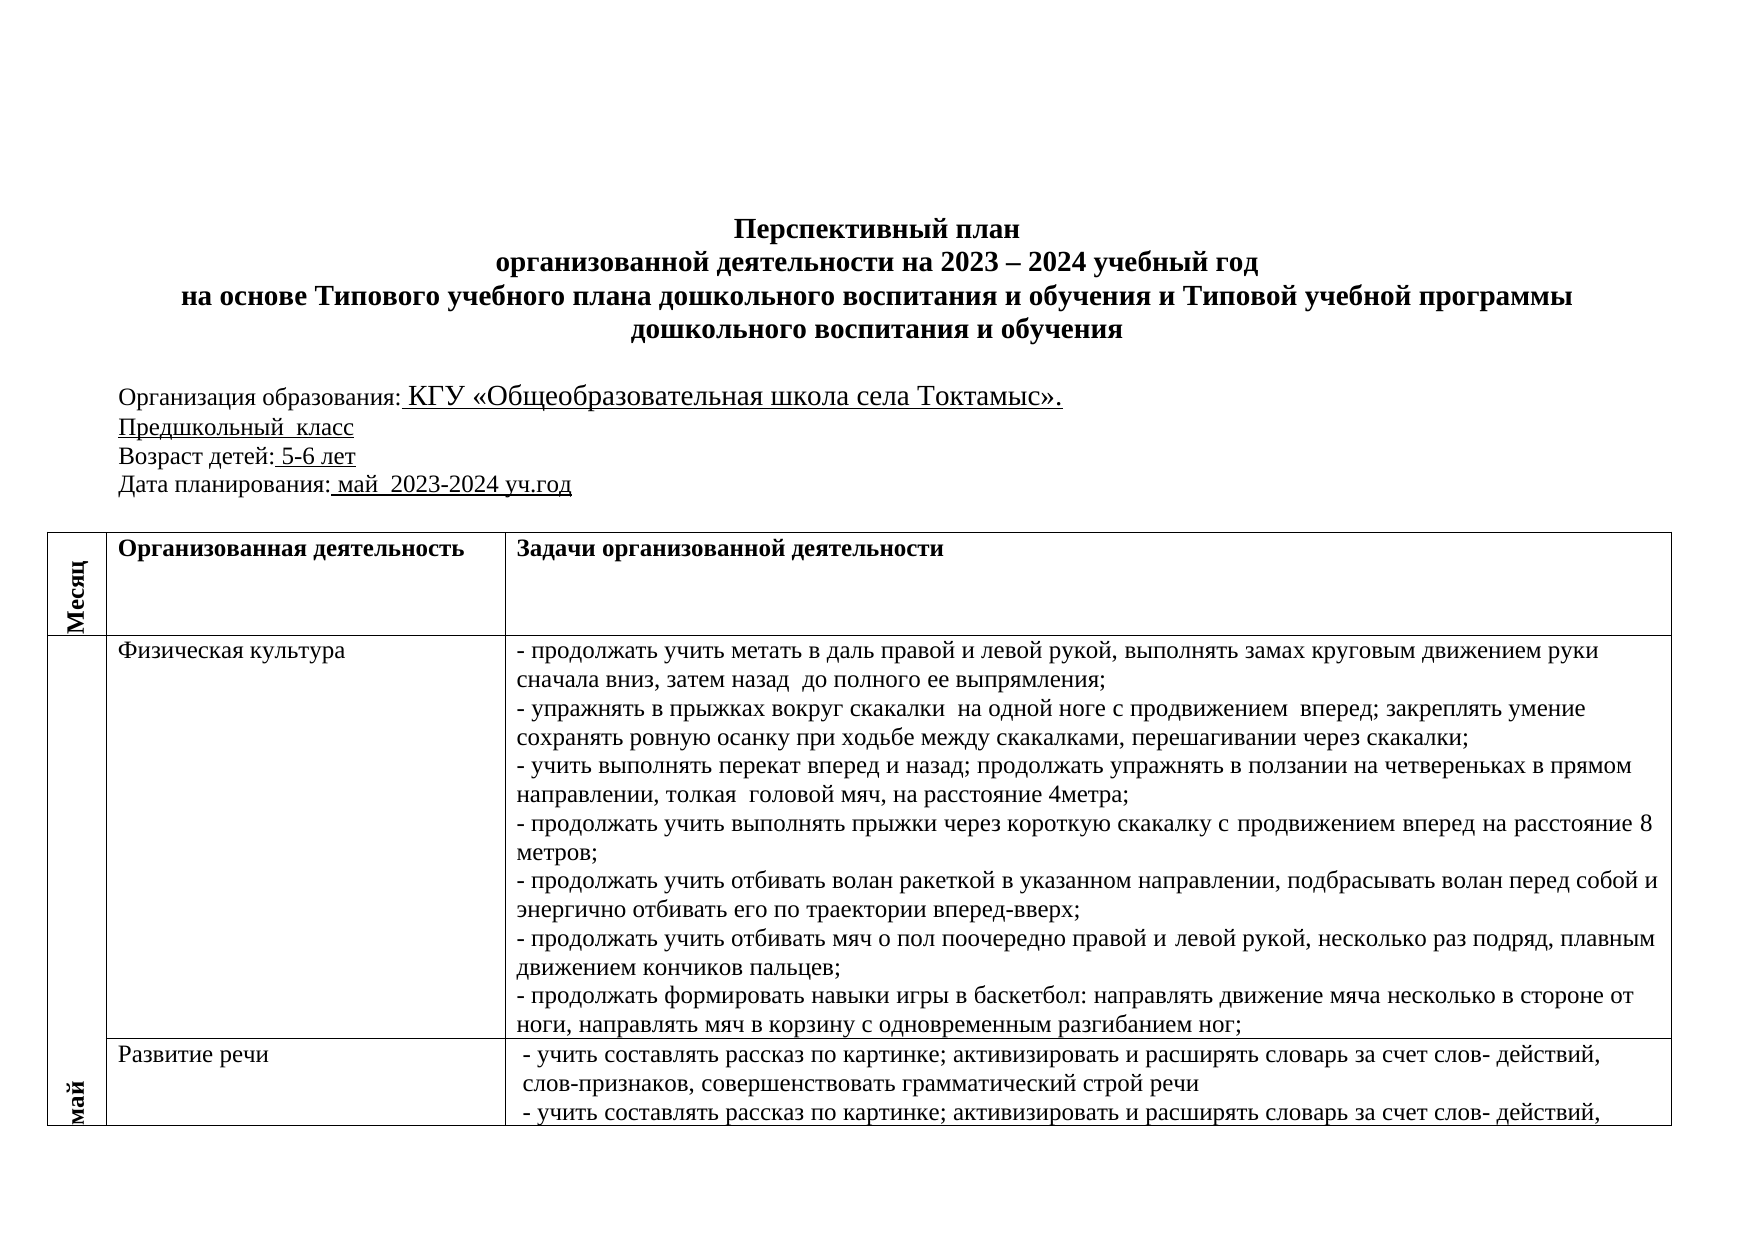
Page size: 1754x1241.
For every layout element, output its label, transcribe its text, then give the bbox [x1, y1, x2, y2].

table_header Месяц [48, 533, 106, 634]
text на основе Типового учебного плана дошкольного воспитания и обучения и Типовой учебной программы дошкольного воспитания и обучения [118, 278, 1636, 345]
table_cell Развитие речи [107, 1039, 505, 1125]
text Предшкольный класс [118, 412, 1636, 441]
text Дата планирования: май 2023-2024 уч.год [118, 469, 1636, 498]
table_header Задачи организованной деятельности [506, 533, 1671, 634]
table_header Организованная деятельность [107, 533, 505, 634]
text Перспективный план [118, 211, 1636, 244]
text Организация образования: КГУ «Общеобразовательная школа села Токтамыс». [118, 378, 1636, 412]
text Возраст детей: 5-6 лет [118, 441, 1636, 469]
table_cell - продолжать учить метать в даль правой и левой рукой, выполнять замах круговым движением руки сначала вниз, затем назад до полного ее выпрямления; - упражнять в прыжках вокруг скакалки на одной ноге с продвижением вперед; закреплять умение сохранять ровную осанку при ходьбе между скакалками, перешагивании через скакалки; - учить выполнять перекат вперед и назад; продолжать упражнять в ползании на четвереньках в прямом направлении, толкая головой мяч, на расстояние 4метра; - продолжать учить выполнять прыжки через короткую скакалку с продвижением вперед на расстояние 8 метров; - продолжать учить отбивать волан ракеткой в указанном направлении, подбрасывать волан перед собой и энергично отбивать его по траектории вперед-вверх; - продолжать учить отбивать мяч о пол поочередно правой и левой рукой, несколько раз подряд, плавным движением кончиков пальцев; - продолжать формировать навыки игры в баскетбол: направлять движение мяча несколько в стороне от ноги, направлять мяч в корзину с одновременным разгибанием ног; [506, 636, 1671, 1038]
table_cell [506, 1039, 1671, 1125]
table_cell Физическая культура [107, 636, 505, 1038]
table_cell май [48, 636, 106, 1125]
text организованной деятельности на 2023 – 2024 учебный год [118, 244, 1636, 278]
